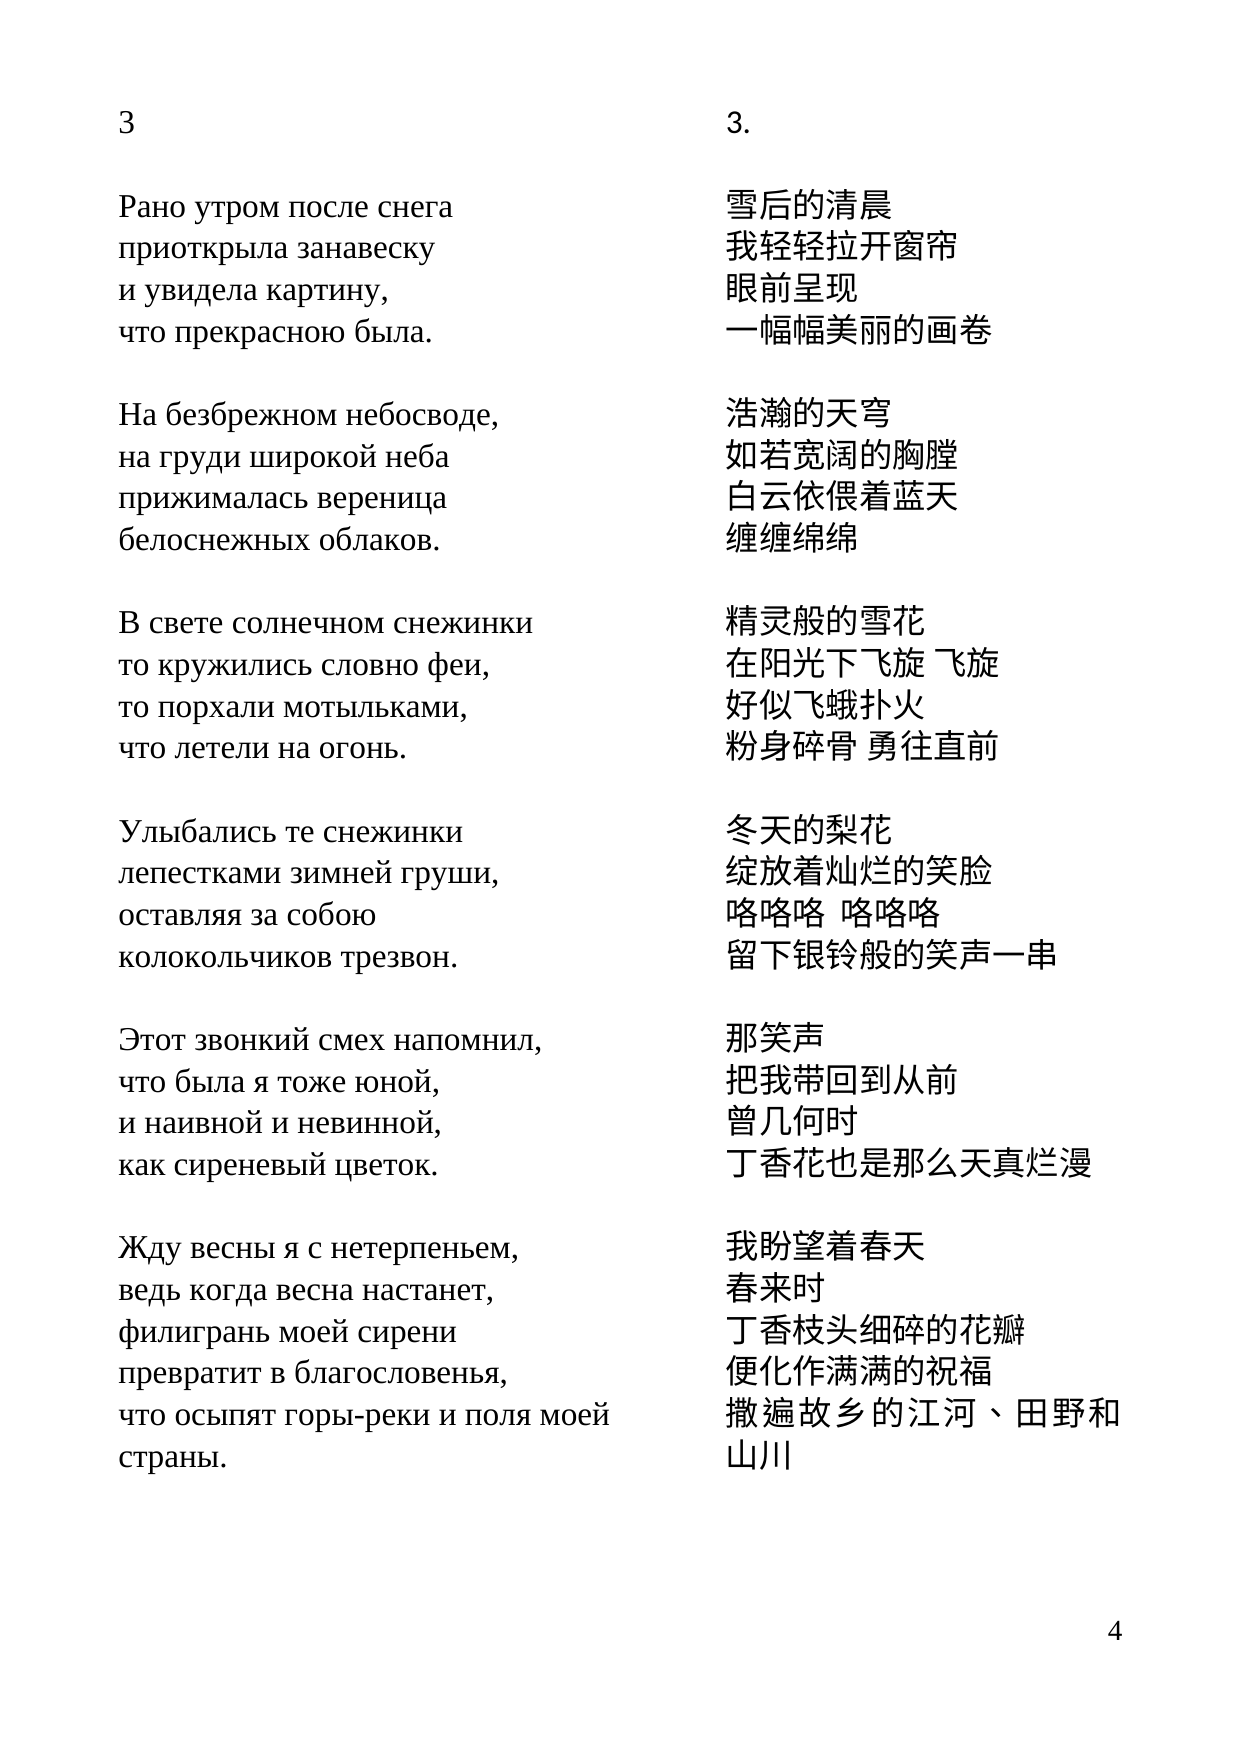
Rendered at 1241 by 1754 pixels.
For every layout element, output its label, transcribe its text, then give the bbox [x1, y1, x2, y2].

text и наивной и невинной, [118, 1100, 684, 1142]
text что была я тоже юной, [118, 1059, 684, 1100]
text 如若宽阔的胸膛 [726, 434, 1122, 475]
text Жду весны я с нетерпеньем, [118, 1225, 684, 1267]
text 眼前呈现 [726, 267, 1122, 309]
text белоснежных облаков. [118, 517, 684, 559]
text 春来时 [726, 1267, 1122, 1309]
text то кружились словно феи, [118, 642, 684, 684]
text 丁香枝头细碎的花瓣 [726, 1309, 1122, 1350]
text ведь когда весна настанет, [118, 1267, 684, 1309]
text что прекрасною была. [118, 309, 684, 350]
text 绽放着灿烂的笑脸 [726, 850, 1122, 892]
text на груди широкой неба [118, 434, 684, 475]
text Рано утром после снега [118, 184, 684, 225]
text лепестками зимней груши, [118, 850, 684, 892]
text 一幅幅美丽的画卷 [726, 309, 1122, 350]
text 精灵般的雪花 [726, 600, 1122, 642]
text 白云依偎着蓝天 [726, 475, 1122, 517]
text приоткрыла занавеску [118, 225, 684, 267]
text 把我带回到从前 [726, 1059, 1122, 1100]
text Этот звонкий смех напомнил, [118, 1017, 684, 1059]
text 丁香花也是那么天真烂漫 [726, 1142, 1122, 1184]
text Улыбались те снежинки [118, 809, 684, 850]
text как сиреневый цветок. [118, 1142, 684, 1184]
text оставляя за собою [118, 892, 684, 934]
text 缠缠绵绵 [726, 517, 1122, 559]
text 咯咯咯 咯咯咯 [726, 892, 1122, 934]
text 雪后的清晨 [726, 184, 1122, 225]
text 我轻轻拉开窗帘 [726, 225, 1122, 267]
text В свете солнечном снежинки [118, 600, 684, 642]
text 在阳光下飞旋 飞旋 [726, 642, 1122, 684]
text 便化作满满的祝福 [726, 1350, 1122, 1392]
text 冬天的梨花 [726, 809, 1122, 850]
text 浩瀚的天穹 [726, 392, 1122, 434]
text что летели на огонь. [118, 725, 684, 767]
text превратит в благословенья, [118, 1350, 684, 1392]
text и увидела картину, [118, 267, 684, 309]
text 3 [118, 100, 684, 142]
text то порхали мотыльками, [118, 684, 684, 725]
text 粉身碎骨 勇往直前 [726, 725, 1122, 767]
text прижималась вереница [118, 475, 684, 517]
text что осыпят горы-реки и поля моей страны. [118, 1392, 684, 1475]
text 好似飞蛾扑火 [726, 684, 1122, 725]
text 3. [726, 100, 1122, 142]
text 我盼望着春天 [726, 1225, 1122, 1267]
text филигрань моей сирени [118, 1309, 684, 1350]
text 曾几何时 [726, 1100, 1122, 1142]
text На безбрежном небосводе, [118, 392, 684, 434]
text 撒遍故乡的江河、田野和山川 [726, 1392, 1122, 1475]
text 那笑声 [726, 1017, 1122, 1059]
text 留下银铃般的笑声一串 [726, 934, 1122, 975]
text колокольчиков трезвон. [118, 934, 684, 975]
